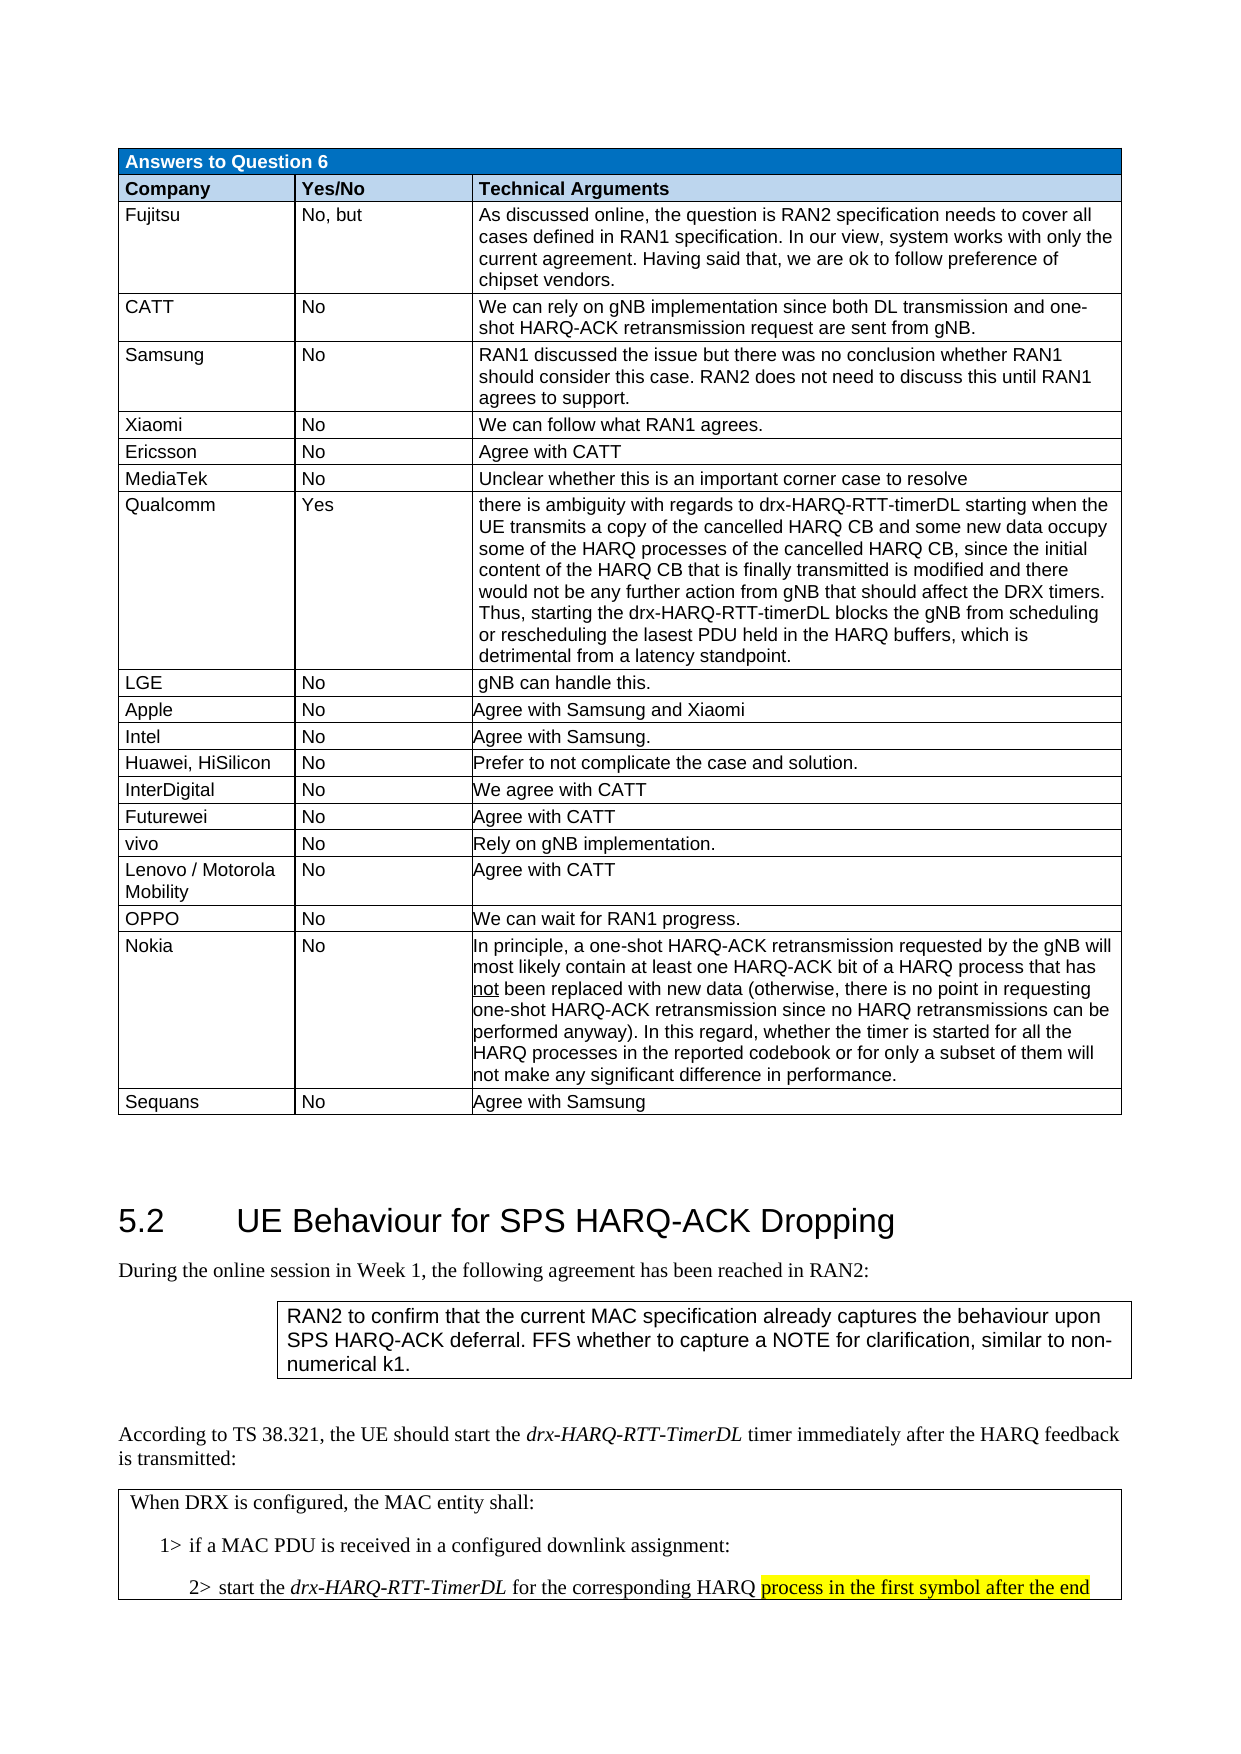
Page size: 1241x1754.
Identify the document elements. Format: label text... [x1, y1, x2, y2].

table_cell No, but [296, 202, 472, 292]
table_cell CATT [119, 294, 294, 341]
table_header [119, 1490, 1121, 1599]
table_cell gNB can handle this. [473, 670, 1121, 696]
table_cell No [296, 439, 472, 464]
table_cell Nokia [119, 932, 294, 1087]
text According to TS 38.321, the UE should start the drx-HARQ-RTT-TimerDL timer immediately after the HARQ feedback is transmitted: [118, 1422, 1122, 1470]
table_cell No [296, 906, 472, 931]
table_cell Huawei, HiSilicon [119, 750, 294, 776]
table_cell there is ambiguity with regards to drx-HARQ-RTT-timerDL starting when the UE transmits a copy of the cancelled HARQ CB and some new data occupy some of the HARQ processes of the cancelled HARQ CB, since the initial content of the HARQ CB that is finally transmitted is modified and there would not be any further action from gNB that should affect the DRX timers. Thus, starting the drx-HARQ-RTT-timerDL blocks the gNB from scheduling or rescheduling the lasest PDU held in the HARQ buffers, which is detrimental from a latency standpoint. [473, 492, 1121, 669]
table_cell Agree with CATT [473, 804, 1121, 829]
table_cell MediaTek [119, 465, 294, 491]
table_cell We can wait for RAN1 progress. [473, 906, 1121, 931]
table_cell Agree with Samsung and Xiaomi [473, 697, 1121, 722]
table_cell No [296, 670, 472, 696]
table_cell InterDigital [119, 777, 294, 803]
table_cell Intel [119, 723, 294, 749]
table_header Answers to Question 6 [119, 149, 1121, 174]
table_cell No [296, 697, 472, 722]
table_cell No [296, 342, 472, 411]
table_cell Samsung [119, 342, 294, 411]
table_cell Company [119, 175, 294, 201]
table_cell Agree with CATT [473, 439, 1121, 464]
table_cell No [296, 830, 472, 856]
table_cell Xiaomi [119, 412, 294, 437]
table_cell Apple [119, 697, 294, 722]
table_cell Agree with Samsung. [473, 723, 1121, 749]
text During the online session in Week 1, the following agreement has been reached in RAN2: [118, 1258, 1122, 1282]
table_cell LGE [119, 670, 294, 696]
table_cell We can follow what RAN1 agrees. [473, 412, 1121, 437]
table_cell No [296, 723, 472, 749]
table_cell Qualcomm [119, 492, 294, 669]
table_cell No [296, 777, 472, 803]
table_cell Technical Arguments [473, 175, 1121, 201]
table_cell Yes/No [296, 175, 472, 201]
table_cell Ericsson [119, 439, 294, 464]
table_cell Yes [296, 492, 472, 669]
table_cell No [296, 857, 472, 904]
table_cell No [296, 932, 472, 1087]
table_cell We can rely on gNB implementation since both DL transmission and one-shot HARQ-ACK retransmission request are sent from gNB. [473, 294, 1121, 341]
table_cell RAN1 discussed the issue but there was no conclusion whether RAN1 should consider this case. RAN2 does not need to discuss this until RAN1 agrees to support. [473, 342, 1121, 411]
table_cell vivo [119, 830, 294, 856]
subtitle 5.2 UE Behaviour for SPS HARQ-ACK Dropping [118, 1201, 1122, 1239]
table_cell In principle, a one-shot HARQ-ACK retransmission requested by the gNB will most likely contain at least one HARQ-ACK bit of a HARQ process that has not been replaced with new data (otherwise, there is no point in requesting one-shot HARQ-ACK retransmission since no HARQ retransmissions can be performed anyway). In this regard, whether the timer is started for all the HARQ processes in the reported codebook or for only a subset of them will not make any significant difference in performance. [473, 932, 1121, 1087]
table_cell No [296, 465, 472, 491]
table_cell No [296, 294, 472, 341]
table_cell As discussed online, the question is RAN2 specification needs to cover all cases defined in RAN1 specification. In our view, system works with only the current agreement. Having said that, we are ok to follow preference of chipset vendors. [473, 202, 1121, 292]
table_cell Agree with Samsung [473, 1089, 1121, 1114]
table_cell Rely on gNB implementation. [473, 830, 1121, 856]
table_cell Fujitsu [119, 202, 294, 292]
table_cell Agree with CATT [473, 857, 1121, 904]
text RAN2 to confirm that the current MAC specification already captures the behaviour upon SPS HARQ-ACK deferral. FFS whether to capture a NOTE for clarification, similar to non-numerical k1. [278, 1302, 1131, 1378]
table_cell No [296, 804, 472, 829]
table_cell No [296, 750, 472, 776]
table_cell OPPO [119, 906, 294, 931]
table_cell Unclear whether this is an important corner case to resolve [473, 465, 1121, 491]
table_cell Futurewei [119, 804, 294, 829]
table_cell No [296, 1089, 472, 1114]
table_cell Lenovo / Motorola Mobility [119, 857, 294, 904]
table_cell We agree with CATT [473, 777, 1121, 803]
table_cell Prefer to not complicate the case and solution. [473, 750, 1121, 776]
table_cell No [296, 412, 472, 437]
table_cell Sequans [119, 1089, 294, 1114]
